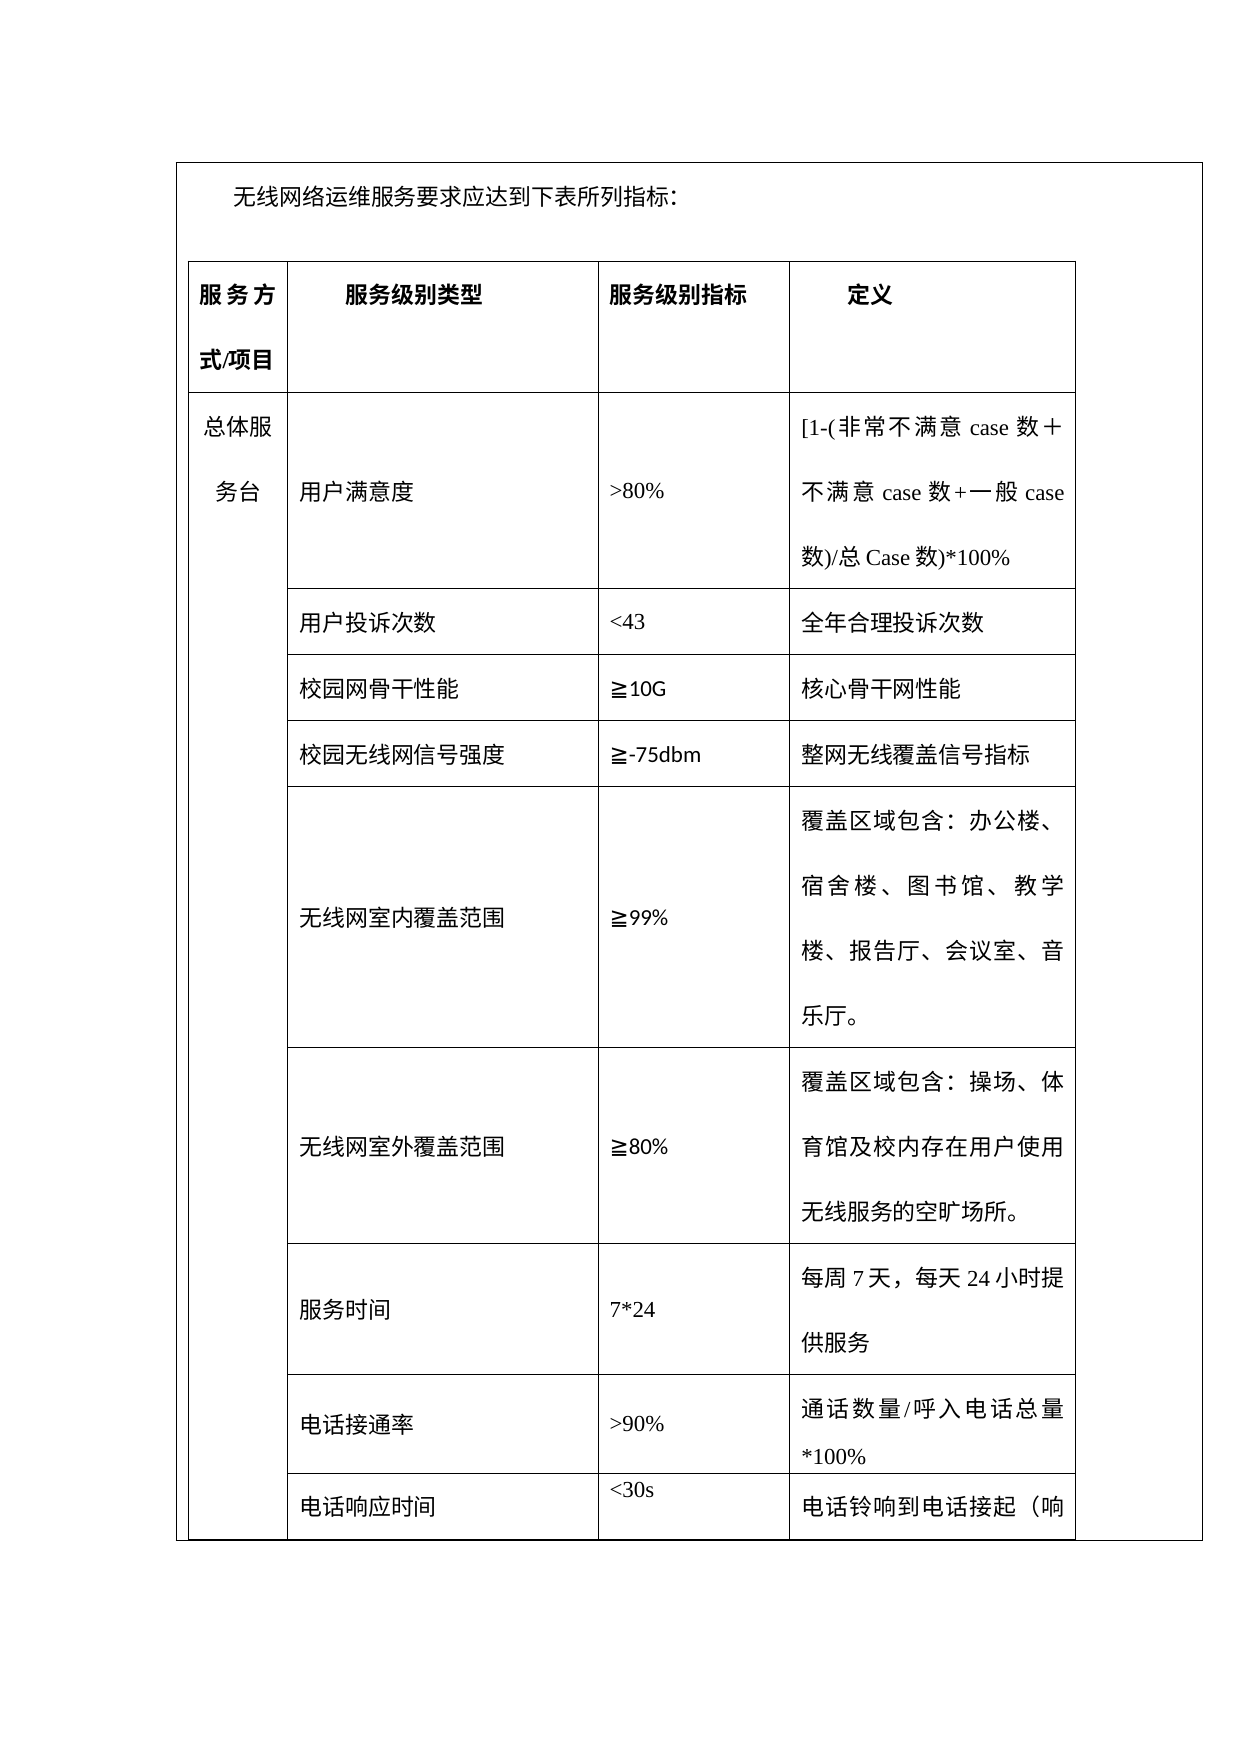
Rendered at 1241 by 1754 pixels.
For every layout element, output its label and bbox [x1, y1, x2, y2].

table_header [177, 163, 1202, 1539]
